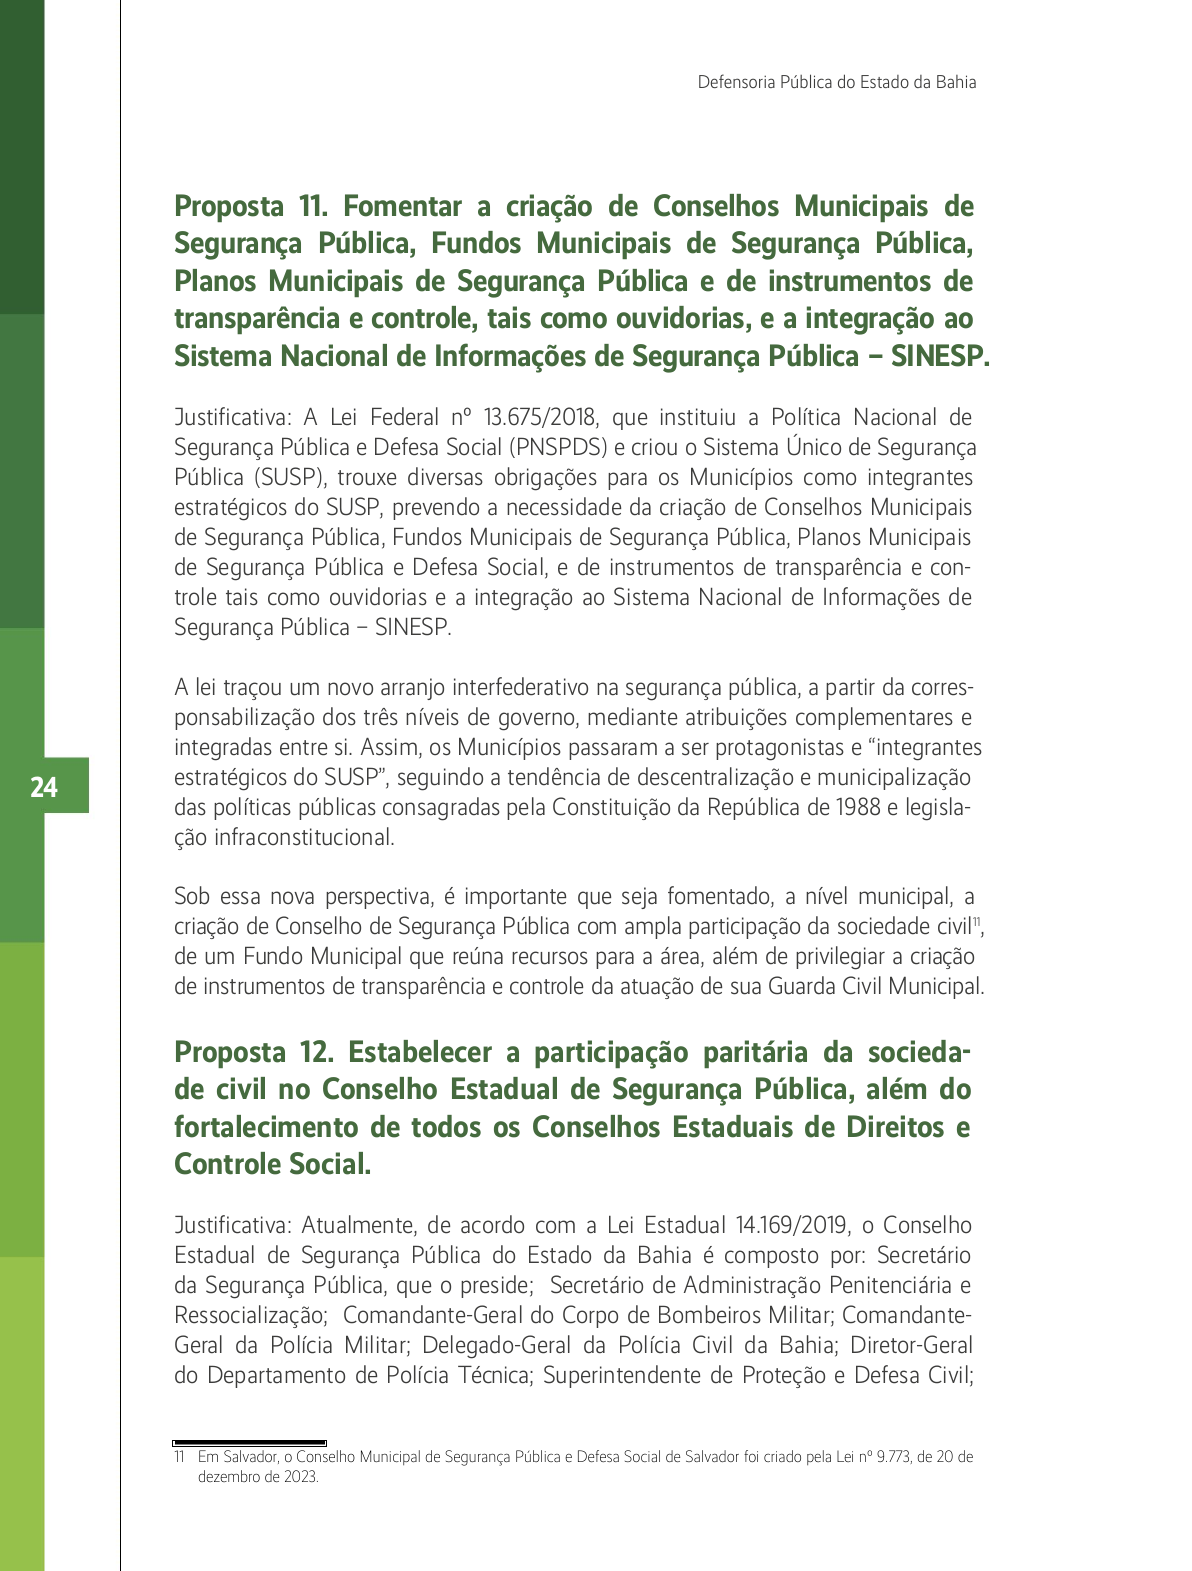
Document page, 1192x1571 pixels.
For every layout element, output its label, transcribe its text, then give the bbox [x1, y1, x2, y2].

text de civil no Conselho Estadual de Segurança Pública, além do [174, 1070, 996, 1107]
text integradas entre si. Assim, os Municípios passaram a ser protagonistas e “integrantes [174, 733, 997, 761]
text 24 [30, 770, 84, 804]
text de Segurança Pública e Defesa Social, e de instrumentos de transparência e con- [174, 553, 997, 582]
text Planos Municipais de Segurança Pública e de instrumentos de [174, 262, 997, 299]
text estratégicos do SUSP”, seguindo a tendência de descentralização e municipalização [174, 763, 997, 791]
picture [173, 1441, 326, 1446]
text Segurança Pública, Fundos Municipais de Segurança Pública, [174, 225, 997, 261]
text Proposta 12. Estabelecer a participação paritária da socieda- [174, 1033, 996, 1069]
text Justiﬁcativa: Atualmente, de acordo com a Lei Estadual 14.169/2019, o Conselho [174, 1211, 997, 1239]
text de instrumentos de transparência e controle da atuação de sua Guarda Civil Municipal. [174, 972, 997, 1001]
text Segurança Pública e Defesa Social (PNSPDS) e criou o Sistema Único de Segurança [174, 433, 997, 462]
text Justiﬁcativa: A Lei Federal nº 13.675/2018, que instituiu a Política Nacional de [174, 403, 997, 432]
text Ressocialização; Comandante-Geral do Corpo de Bombeiros Militar; Comandante- [174, 1301, 997, 1329]
text transparência e controle, tais como ouvidorias, e a integração ao [174, 300, 997, 336]
text fortalecimento de todos os Conselhos Estaduais de Direitos e [174, 1108, 996, 1144]
text Controle Social. [174, 1145, 996, 1182]
text trole tais como ouvidorias e a integração ao Sistema Nacional de Informações de [174, 583, 997, 612]
text estratégicos do SUSP, prevendo a necessidade da criação de Conselhos Municipais [174, 493, 997, 522]
text ponsabilização dos três níveis de governo, mediante atribuições complementares e [174, 703, 997, 731]
text Sob essa nova perspectiva, é importante que seja fomentado, a nível municipal, a [174, 882, 997, 911]
text Pública (SUSP), trouxe diversas obrigações para os Municípios como integrantes [174, 463, 997, 492]
text da Segurança Pública, que o preside; Secretário de Administração Penitenciária e [174, 1271, 997, 1299]
text Segurança Pública – SINESP. [174, 613, 997, 642]
text dezembro de 2023. [198, 1467, 996, 1486]
text criação de Conselho de Segurança Pública com ampla participação da sociedade civil11, [174, 912, 997, 941]
text Geral da Polícia Militar; Delegado-Geral da Polícia Civil da Bahia; Diretor-Geral [174, 1331, 997, 1359]
text Sistema Nacional de Informações de Segurança Pública – SINESP. [174, 337, 997, 374]
text das políticas públicas consagradas pela Constituição da República de 1988 e legisla- [174, 793, 997, 821]
text A lei traçou um novo arranjo interfederativo na segurança pública, a partir da corres- [174, 673, 997, 701]
text do Departamento de Polícia Técnica; Superintendente de Proteção e Defesa Civil; [174, 1361, 997, 1389]
picture [0, 0, 120, 1571]
text ção infraconstitucional. [174, 823, 997, 851]
text de um Fundo Municipal que reúna recursos para a área, além de privilegiar a criação [174, 942, 997, 971]
text Em Salvador, o Conselho Municipal de Segurança Pública e Defesa Social de Salvador foi criado pela Lei nº 9.773, de 20 de [198, 1447, 996, 1466]
text Defensoria Pública do Estado da Bahia [698, 72, 1001, 93]
text de Segurança Pública, Fundos Municipais de Segurança Pública, Planos Municipais [174, 523, 997, 552]
text 1 [179, 1447, 198, 1466]
text Proposta 11. Fomentar a criação de Conselhos Municipais de [174, 187, 997, 224]
text Estadual de Segurança Pública do Estado da Bahia é composto por: Secretário [174, 1241, 997, 1269]
